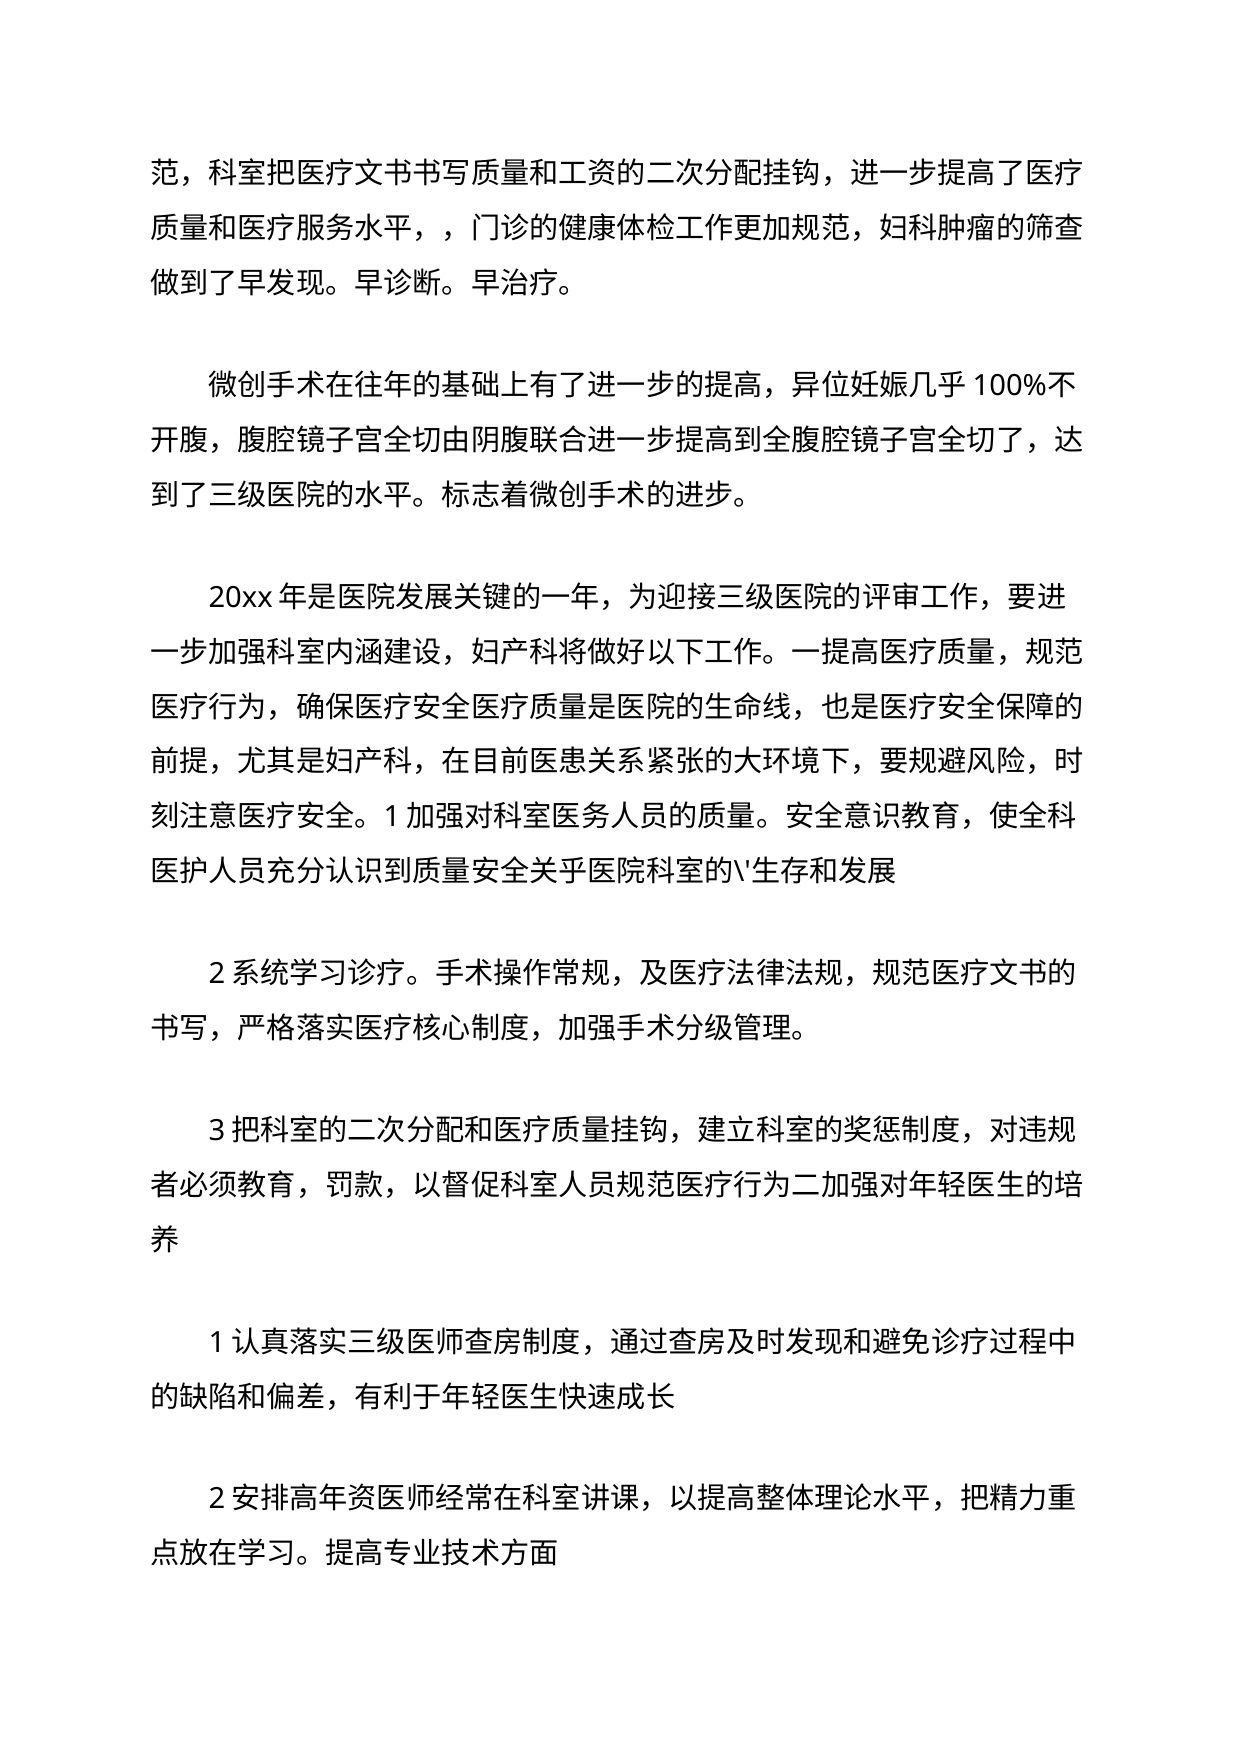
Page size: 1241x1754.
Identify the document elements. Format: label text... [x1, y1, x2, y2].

text 2安排高年资医师经常在科室讲课，以提高整体理论水平，把精力重点放在学习。提高专业技术方面 [150, 1475, 1090, 1572]
text 2系统学习诊疗。手术操作常规，及医疗法律法规，规范医疗文书的书写，严格落实医疗核心制度，加强手术分级管理。 [150, 950, 1090, 1047]
text 微创手术在往年的基础上有了进一步的提高，异位妊娠几乎100%不开腹，腹腔镜子宫全切由阴腹联合进一步提高到全腹腔镜子宫全切了，达到了三级医院的水平。标志着微创手术的进步。 [150, 362, 1090, 514]
text 3把科室的二次分配和医疗质量挂钩，建立科室的奖惩制度，对违规者必须教育，罚款，以督促科室人员规范医疗行为二加强对年轻医生的培养 [150, 1107, 1090, 1259]
text 20xx年是医院发展关键的一年，为迎接三级医院的评审工作，要进一步加强科室内涵建设，妇产科将做好以下工作。一提高医疗质量，规范医疗行为，确保医疗安全医疗质量是医院的生命线，也是医疗安全保障的前提，尤其是妇产科，在目前医患关系紧张的大环境下，要规避风险，时刻注意医疗安全。1加强对科室医务人员的质量。安全意识教育，使全科医护人员充分认识到质量安全关乎医院科室的\'生存和发展 [150, 573, 1090, 890]
text 1认真落实三级医师查房制度，通过查房及时发现和避免诊疗过程中的缺陷和偏差，有利于年轻医生快速成长 [150, 1318, 1090, 1416]
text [150, 150, 1090, 302]
